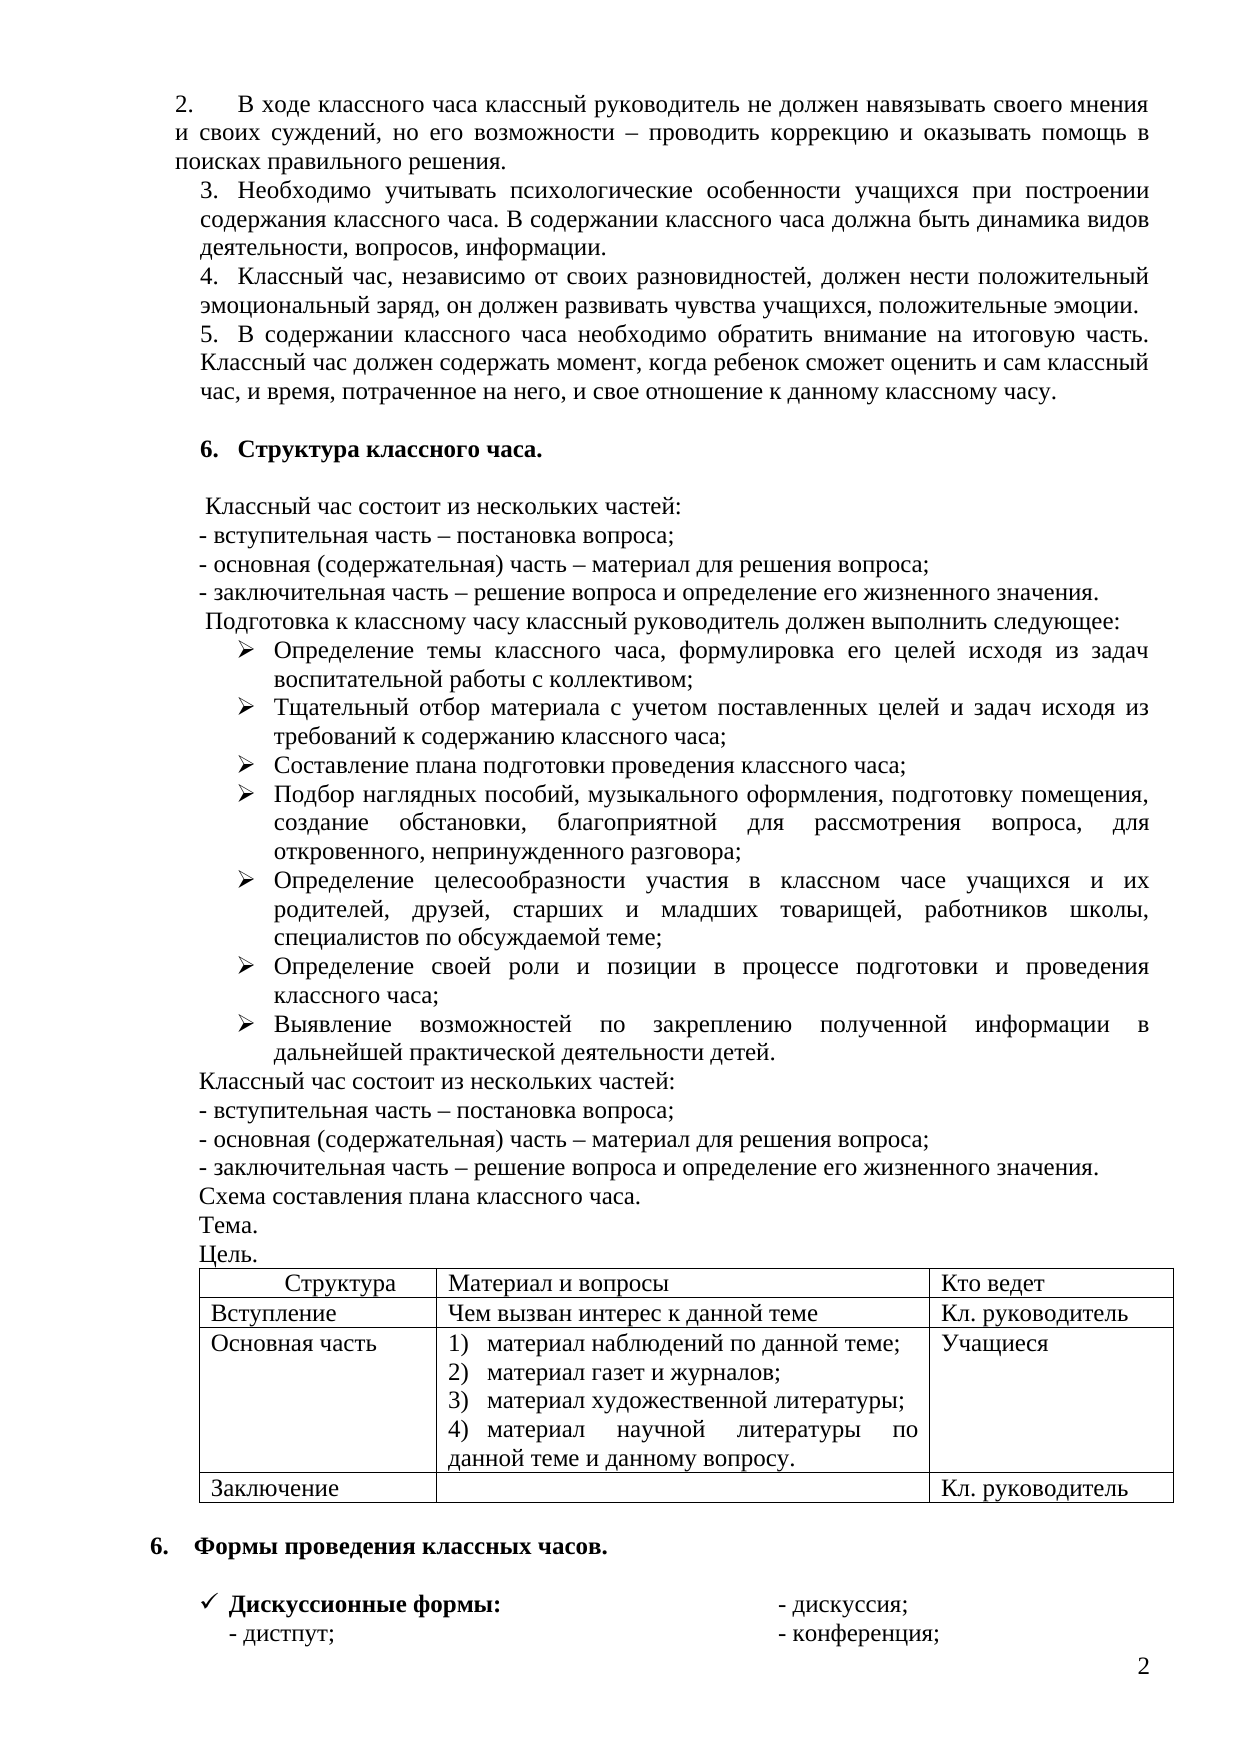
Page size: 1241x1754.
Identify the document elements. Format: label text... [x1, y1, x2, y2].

text Классный час состоит из нескольких частей: [199, 1066, 1150, 1095]
text Цель. [199, 1239, 1150, 1267]
table_cell Кл. руководитель [930, 1298, 1173, 1327]
table_header Кто ведет [930, 1269, 1173, 1297]
text - заключительная часть – решение вопроса и определение его жизненного значения. [199, 577, 1150, 606]
text - вступительная часть – постановка вопроса; [199, 1095, 1150, 1124]
table_cell Вступление [200, 1298, 436, 1327]
text 6. Формы проведения классных часов. [125, 1531, 1150, 1589]
list Определение целесообразности участия в классном часе учащихся и их родителей, друзей, старших и младших товарищей, работников школы, специалистов по обсуждаемой теме; [236, 865, 1150, 951]
table_cell Учащиеся [930, 1328, 1173, 1472]
list Структура классного часа. [200, 434, 1150, 462]
list Тщательный отбор материала с учетом поставленных целей и задач исходя из требований к содержанию классного часа; [236, 692, 1150, 750]
text Классный час состоит из нескольких частей: [199, 491, 1150, 520]
text - вступительная часть – постановка вопроса; [199, 520, 1150, 549]
table_cell материал наблюдений по данной теме; материал газет и журналов; материал художественной литературы; материал научной литературы по данной теме и данному вопросу. [437, 1328, 929, 1472]
text Схема составления плана классного часа. [199, 1181, 1150, 1210]
table_cell Основная часть [200, 1328, 436, 1472]
list Составление плана подготовки проведения классного часа; [236, 750, 1150, 779]
list Определение своей роли и позиции в процессе подготовки и проведения классного часа; [236, 951, 1150, 1009]
list В содержании классного часа необходимо обратить внимание на итоговую часть. Классный час должен содержать момент, когда ребенок сможет оценить и сам классный час, и время, потраченное на него, и свое отношение к данному классному часу. [200, 319, 1150, 405]
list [199, 1589, 601, 1646]
text Тема. [199, 1210, 1150, 1239]
table_header Структура [200, 1269, 436, 1297]
table_header Материал и вопросы [437, 1269, 929, 1297]
list Выявление возможностей по закреплению полученной информации в дальнейшей практической деятельности детей. [236, 1009, 1150, 1066]
list Подбор наглядных пособий, музыкального оформления, подготовку помещения, создание обстановки, благоприятной для рассмотрения вопроса, для откровенного, непринужденного разговора; [236, 779, 1150, 865]
table_cell Кл. руководитель [930, 1473, 1173, 1502]
text - основная (содержательная) часть – материал для решения вопроса; [199, 549, 1150, 577]
table_cell Заключение [200, 1473, 436, 1502]
list В ходе классного часа классный руководитель не должен навязывать своего мнения и своих суждений, но его возможности – проводить коррекцию и оказывать помощь в поисках правильного решения. [175, 89, 1150, 175]
table_cell Чем вызван интерес к данной теме [437, 1298, 929, 1327]
list Определение темы классного часа, формулировка его целей исходя из задач воспитательной работы с коллективом; [236, 635, 1150, 692]
list Необходимо учитывать психологические особенности учащихся при построении содержания классного часа. В содержании классного часа должна быть динамика видов деятельности, вопросов, информации. [200, 175, 1150, 261]
text Подготовка к классному часу классный руководитель должен выполнить следующее: [199, 606, 1150, 635]
text - основная (содержательная) часть – материал для решения вопроса; [199, 1124, 1150, 1152]
text - заключительная часть – решение вопроса и определение его жизненного значения. [199, 1152, 1150, 1181]
list Классный час, независимо от своих разновидностей, должен нести положительный эмоциональный заряд, он должен развивать чувства учащихся, положительные эмоции. [200, 261, 1150, 319]
table_cell [437, 1473, 929, 1502]
